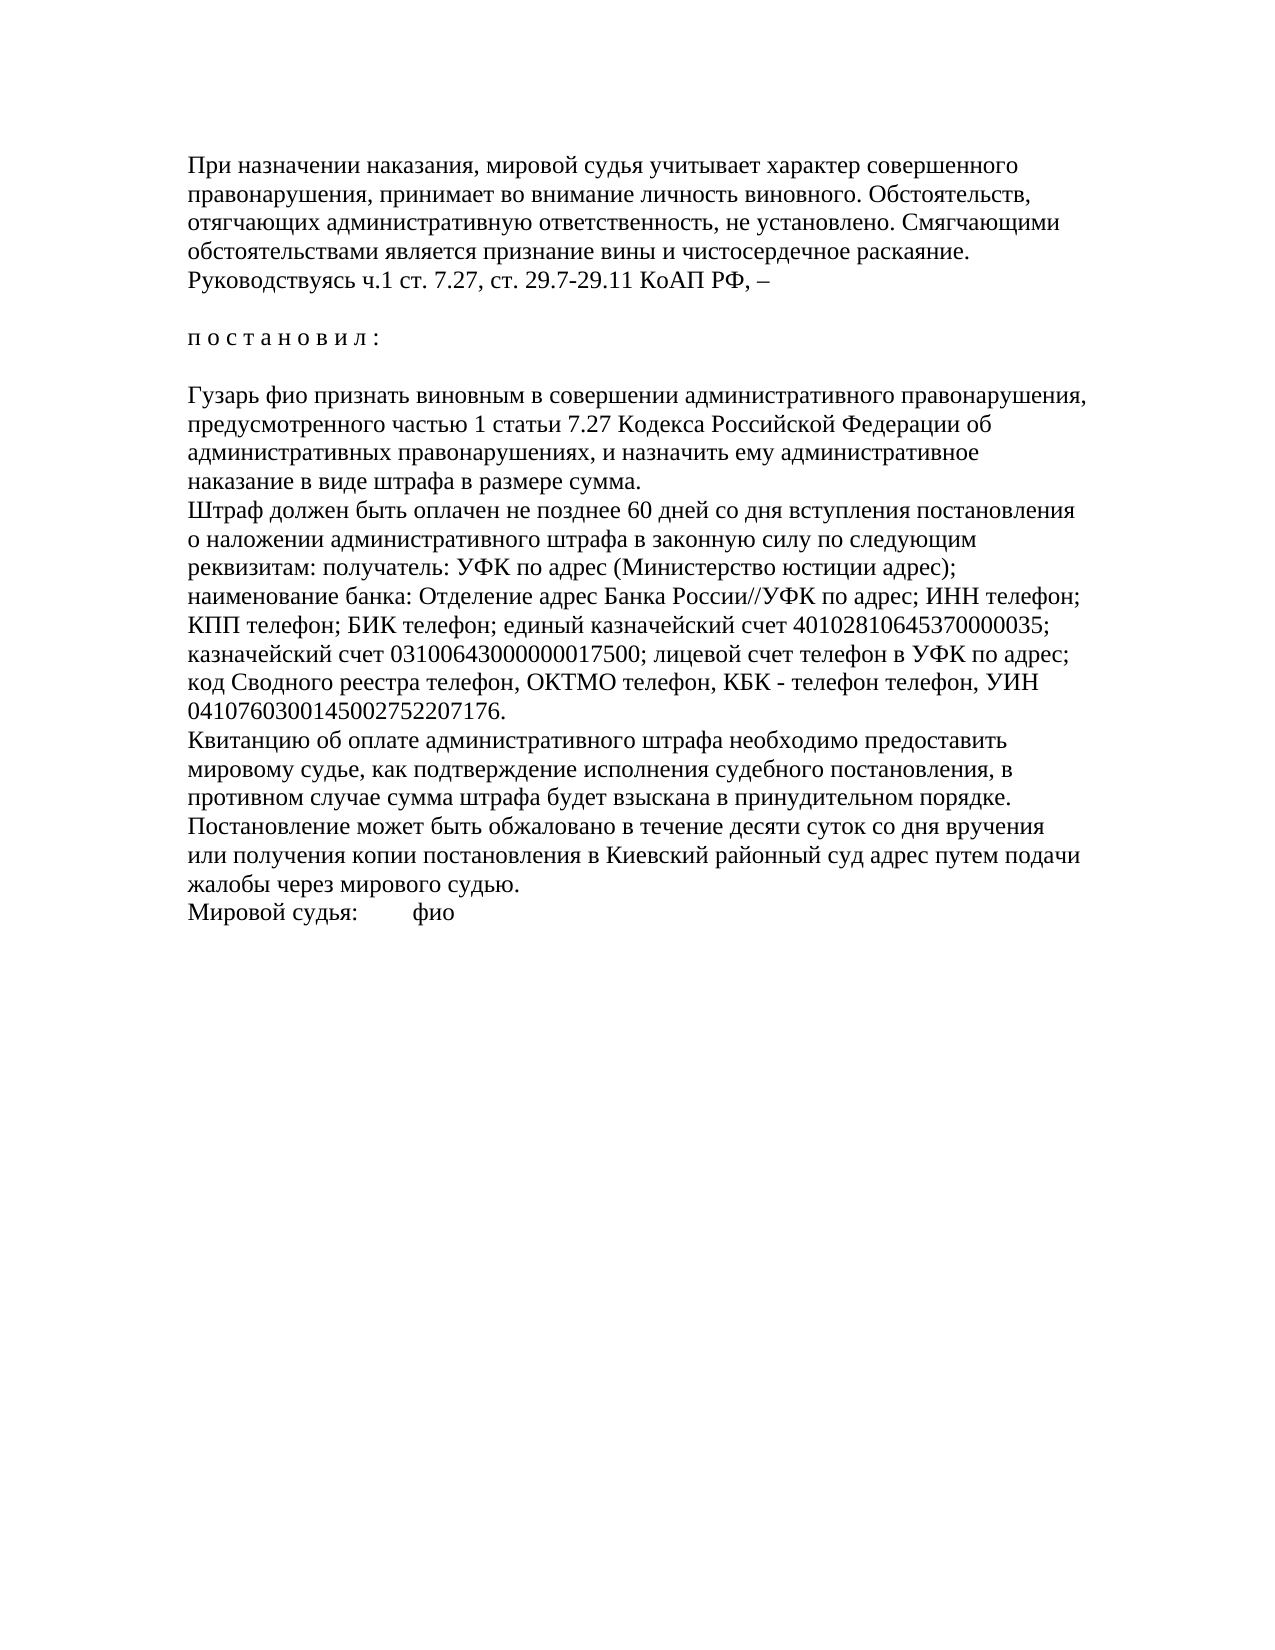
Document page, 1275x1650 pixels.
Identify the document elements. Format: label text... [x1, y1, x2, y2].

text Руководствуясь ч.1 ст. 7.27, ст. 29.7-29.11 КоАП РФ, – [187, 265, 1087, 294]
text При назначении наказания, мировой судья учитывает характер совершенного правонарушения, принимает во внимание личность виновного. Обстоятельств, отягчающих административную ответственность, не установлено. Смягчающими обстоятельствами является признание вины и чистосердечное раскаяние. [187, 150, 1087, 265]
text Постановление может быть обжаловано в течение десяти суток со дня вручения или получения копии постановления в Киевский районный суд адрес путем подачи жалобы через мирового судью. [187, 811, 1087, 897]
text Квитанцию об оплате административного штрафа необходимо предоставить мировому судье, как подтверждение исполнения судебного постановления, в противном случае сумма штрафа будет взыскана в принудительном порядке. [187, 725, 1087, 811]
text Штраф должен быть оплачен не позднее 60 дней со дня вступления постановления о наложении административного штрафа в законную силу по следующим реквизитам: получатель: УФК по адрес (Министерство юстиции адрес); наименование банка: Отделение адрес Банка России//УФК по адрес; ИНН телефон; КПП телефон; БИК телефон; единый казначейский счет 40102810645370000035; казначейский счет 03100643000000017500; лицевой счет телефон в УФК по адрес; код Сводного реестра телефон, ОКТМО телефон, КБК - телефон телефон, УИН 0410760300145002752207176. [187, 495, 1087, 725]
text п о с т а н о в и л : [187, 322, 1087, 351]
text Мировой судья: фио [187, 897, 1087, 926]
text Гузарь фио признать виновным в совершении административного правонарушения, предусмотренного частью 1 статьи 7.27 Кодекса Российской Федерации об административных правонарушениях, и назначить ему административное наказание в виде штрафа в размере сумма. [187, 380, 1087, 495]
